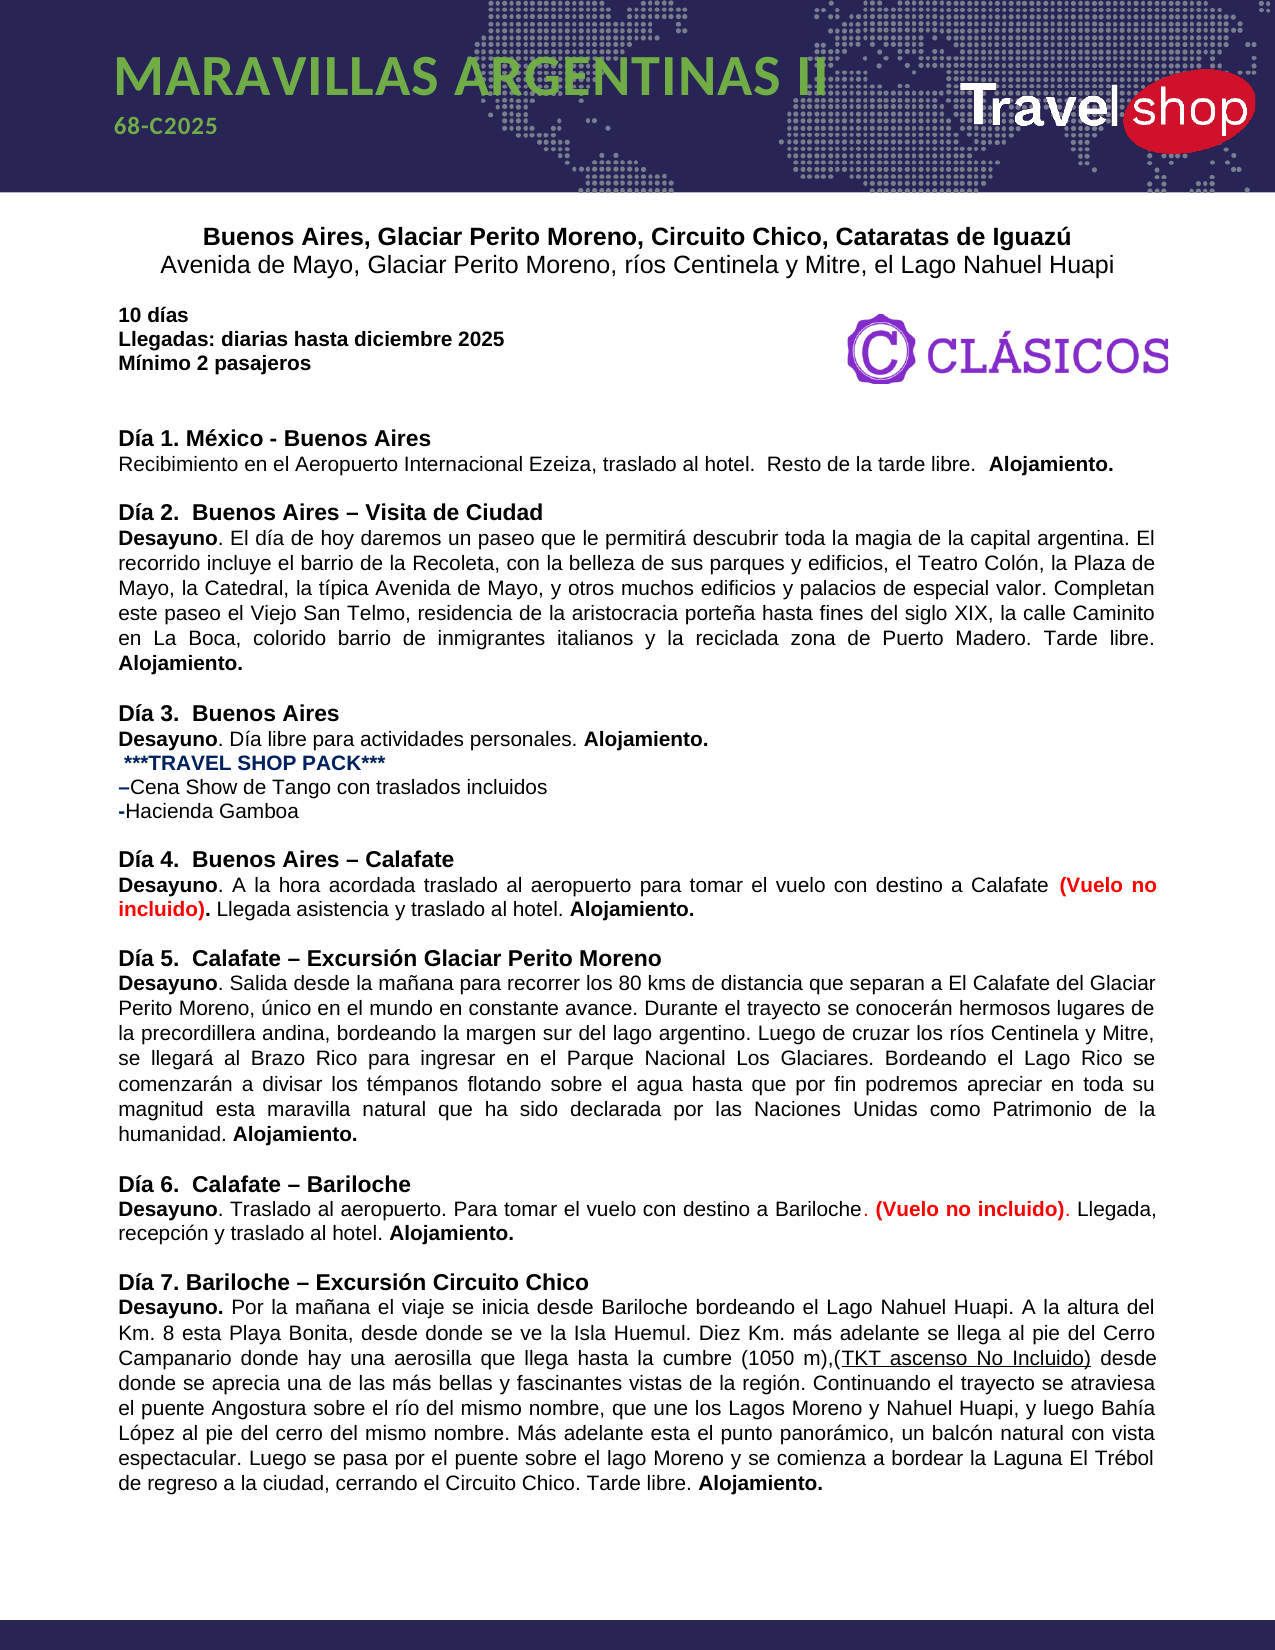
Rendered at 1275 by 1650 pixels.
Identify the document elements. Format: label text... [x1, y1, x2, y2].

text Mínimo 2 pasajeros [118, 351, 846, 375]
text Desayuno. Por la mañana el viaje se inicia desde Bariloche bordeando el Lago Nahuel Huapi. A la altura del Km. 8 esta Playa Bonita, desde donde se ve la Isla Huemul. Diez Km. más adelante se llega al pie del Cerro Campanario donde hay una aerosilla que llega hasta la cumbre (),(TKT ascenso No Incluido) desde donde se aprecia una de las más bellas y fascinantes vistas de la región. Continuando el trayecto se atraviesa el puente Angostura sobre el río del mismo nombre, que une los Lagos Moreno y Nahuel Huapi, y luego Bahía López al pie del cerro del mismo nombre. Más adelante esta el punto panorámico, un balcón natural con vista espectacular. Luego se pasa por el puente sobre el lago Moreno y se comienza a bordear la Laguna El Trébol de regreso a la ciudad, cerrando el Circuito Chico. Tarde libre. Alojamiento. [118, 1295, 1157, 1495]
text -Hacienda Gamboa [118, 798, 1157, 822]
text Día 2. Buenos Aires – Visita de Ciudad [118, 499, 1157, 526]
text Día 7. Bariloche – Excursión Circuito Chico [118, 1269, 1157, 1295]
text Avenida de Mayo, Glaciar Perito Moreno, ríos Centinela y Mitre, el Lago Nahuel Huapi [118, 250, 1157, 279]
picture [846, 314, 1168, 384]
text Día 4. Buenos Aires – Calafate [118, 846, 1157, 873]
text Día 3. Buenos Aires [118, 700, 1157, 727]
text Desayuno. Salida desde la mañana para recorrer los 80 kms de distancia que separan a El Calafate del Glaciar Perito Moreno, único en el mundo en constante avance. Durante el trayecto se conocerán hermosos lugares de la precordillera andina, bordeando la margen sur del lago argentino. Luego de cruzar los ríos Centinela y Mitre, se llegará al Brazo Rico para ingresar en el Parque Nacional Los Glaciares. Bordeando el Lago Rico se comenzarán a divisar los témpanos flotando sobre el agua hasta que por fin podremos apreciar en toda su magnitud esta maravilla natural que ha sido declarada por las Naciones Unidas como Patrimonio de la humanidad. Alojamiento. [118, 971, 1157, 1146]
text ***TRAVEL SHOP PACK*** [118, 751, 1157, 774]
text Recibimiento en el Aeropuerto Internacional Ezeiza, traslado al hotel. Resto de la tarde libre. Alojamiento. [118, 451, 1157, 475]
text Buenos Aires, Glaciar Perito Moreno, Circuito Chico, Cataratas de Iguazú [118, 221, 1157, 250]
text Desayuno. Traslado al aeropuerto. Para tomar el vuelo con destino a Bariloche. (Vuelo no incluido). Llegada, recepción y traslado al hotel. Alojamiento. [118, 1197, 1157, 1245]
picture [960, 69, 1256, 154]
text Desayuno. Día libre para actividades personales. Alojamiento. [118, 727, 1157, 751]
text Desayuno. A la hora acordada traslado al aeropuerto para tomar el vuelo con destino a Calafate (Vuelo no incluido). Llegada asistencia y traslado al hotel. Alojamiento. [118, 873, 1157, 921]
text Llegadas: diarias hasta diciembre 2025 [118, 327, 846, 351]
text 10 días [118, 303, 1157, 327]
text –Cena Show de Tango con traslados incluidos [118, 774, 1157, 798]
text Día 5. Calafate – Excursión Glaciar Perito Moreno [118, 944, 1157, 971]
text Día 1. México - Buenos Aires [118, 425, 1157, 451]
text Desayuno. El día de hoy daremos un paseo que le permitirá descubrir toda la magia de la capital argentina. El recorrido incluye el barrio de la Recoleta, con la belleza de sus parques y edificios, el Teatro Colón, la Plaza de Mayo, la Catedral, la típica Avenida de Mayo, y otros muchos edificios y palacios de especial valor. Completan este paseo el Viejo San Telmo, residencia de la aristocracia porteña hasta fines del siglo XIX, la calle Caminito en La Boca, colorido barrio de inmigrantes italianos y la reciclada zona de Puerto Madero. Tarde libre. Alojamiento. [118, 526, 1157, 675]
text Día 6. Calafate – Bariloche [118, 1171, 1157, 1197]
